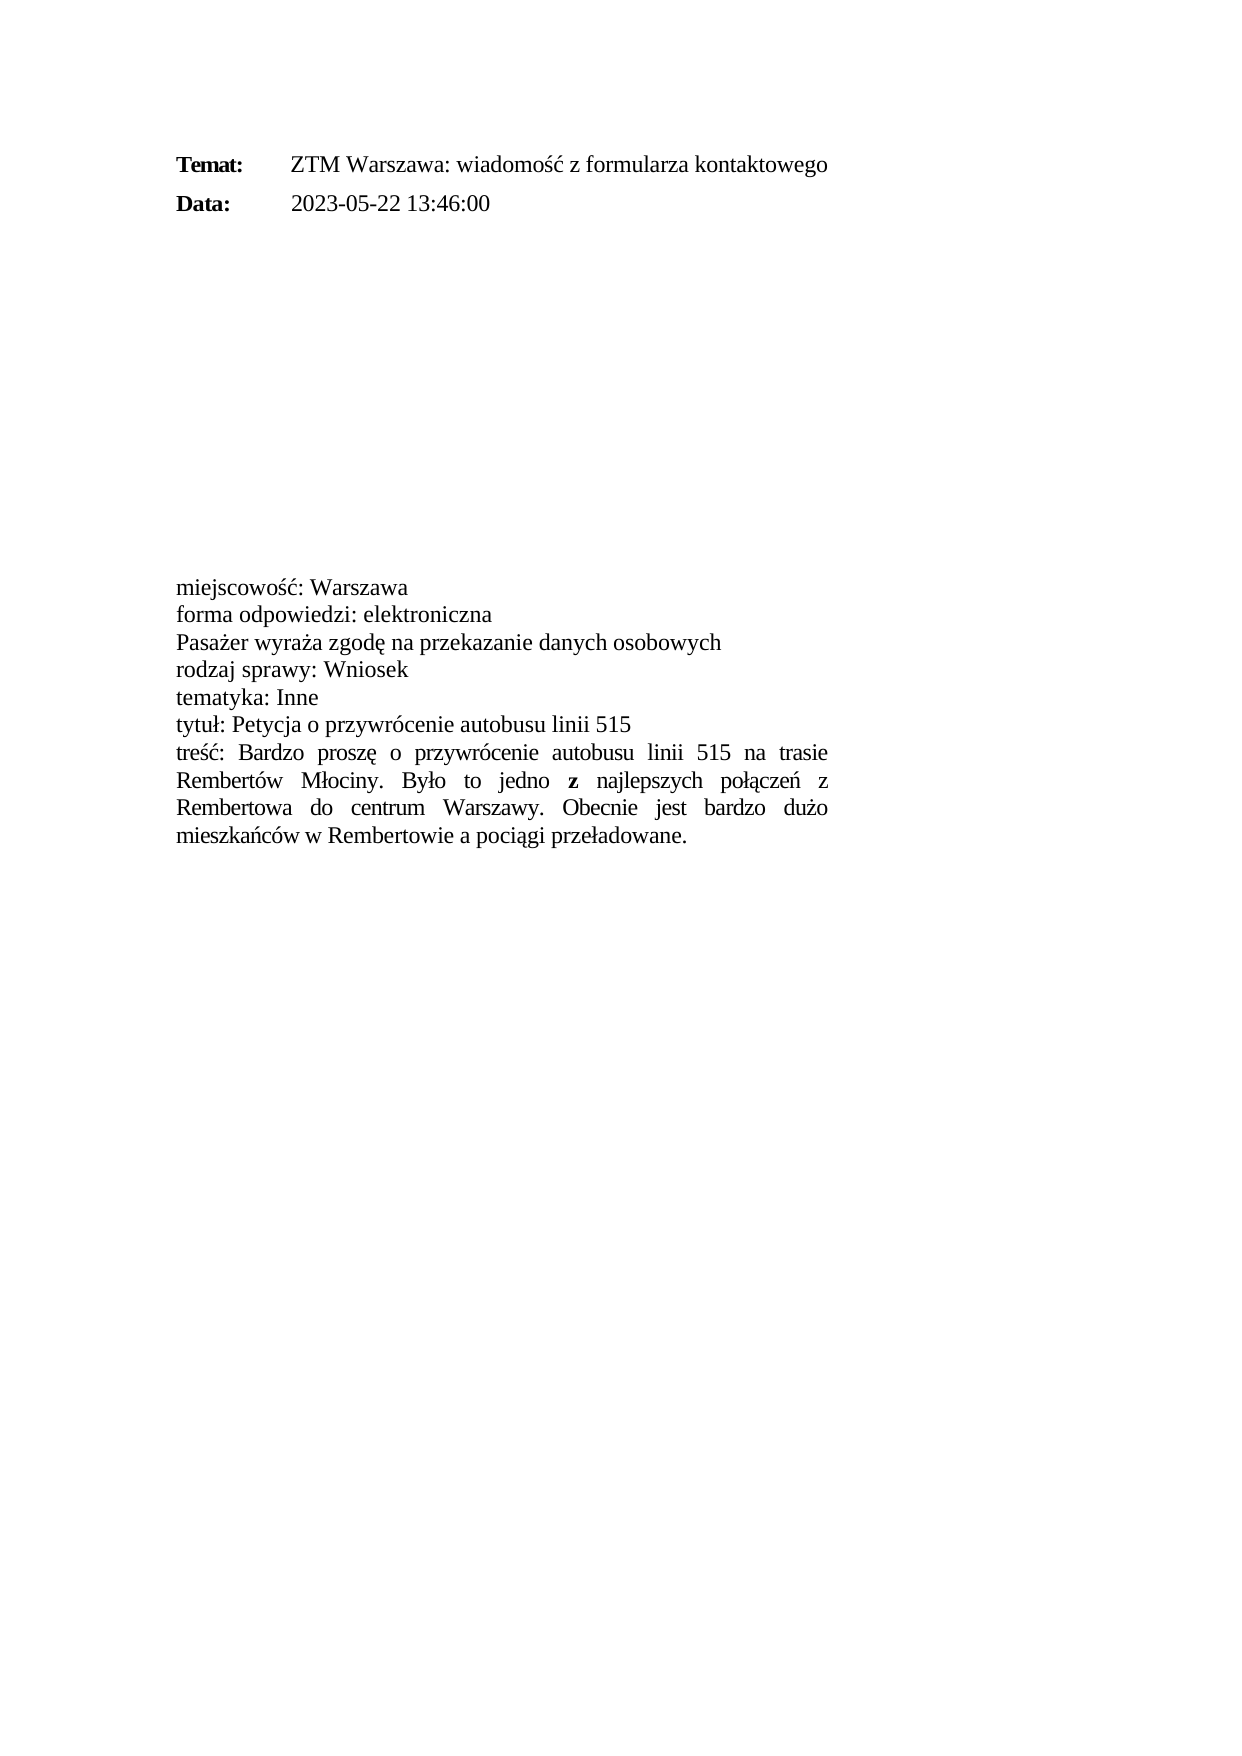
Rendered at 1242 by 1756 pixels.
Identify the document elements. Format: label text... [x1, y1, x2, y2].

text Pasażer wyraża zgodę na przekazanie danych osobowych [176, 628, 836, 655]
text tematyka: Inne [176, 683, 836, 711]
text Temat: ZTM Warszawa: wiadomość z formularza kontaktowego [176, 150, 836, 178]
text tytuł: Petycja o przywrócenie autobusu linii 515 [176, 711, 836, 738]
text forma odpowiedzi: elektroniczna [176, 600, 836, 628]
text treść: Bardzo proszę o przywrócenie autobusu linii 515 na trasie Rembertów Młociny. Było to jedno z najlepszych połączeń z Rembertowa do centrum Warszawy. Obecnie jest bardzo dużo mieszkańców w Rembertowie a pociągi przeładowane. [176, 738, 829, 848]
text rodzaj sprawy: Wniosek [176, 655, 836, 683]
text miejscowość: Warszawa [176, 572, 836, 600]
text Data: 2023-05-22 13:46:00 [176, 193, 836, 216]
